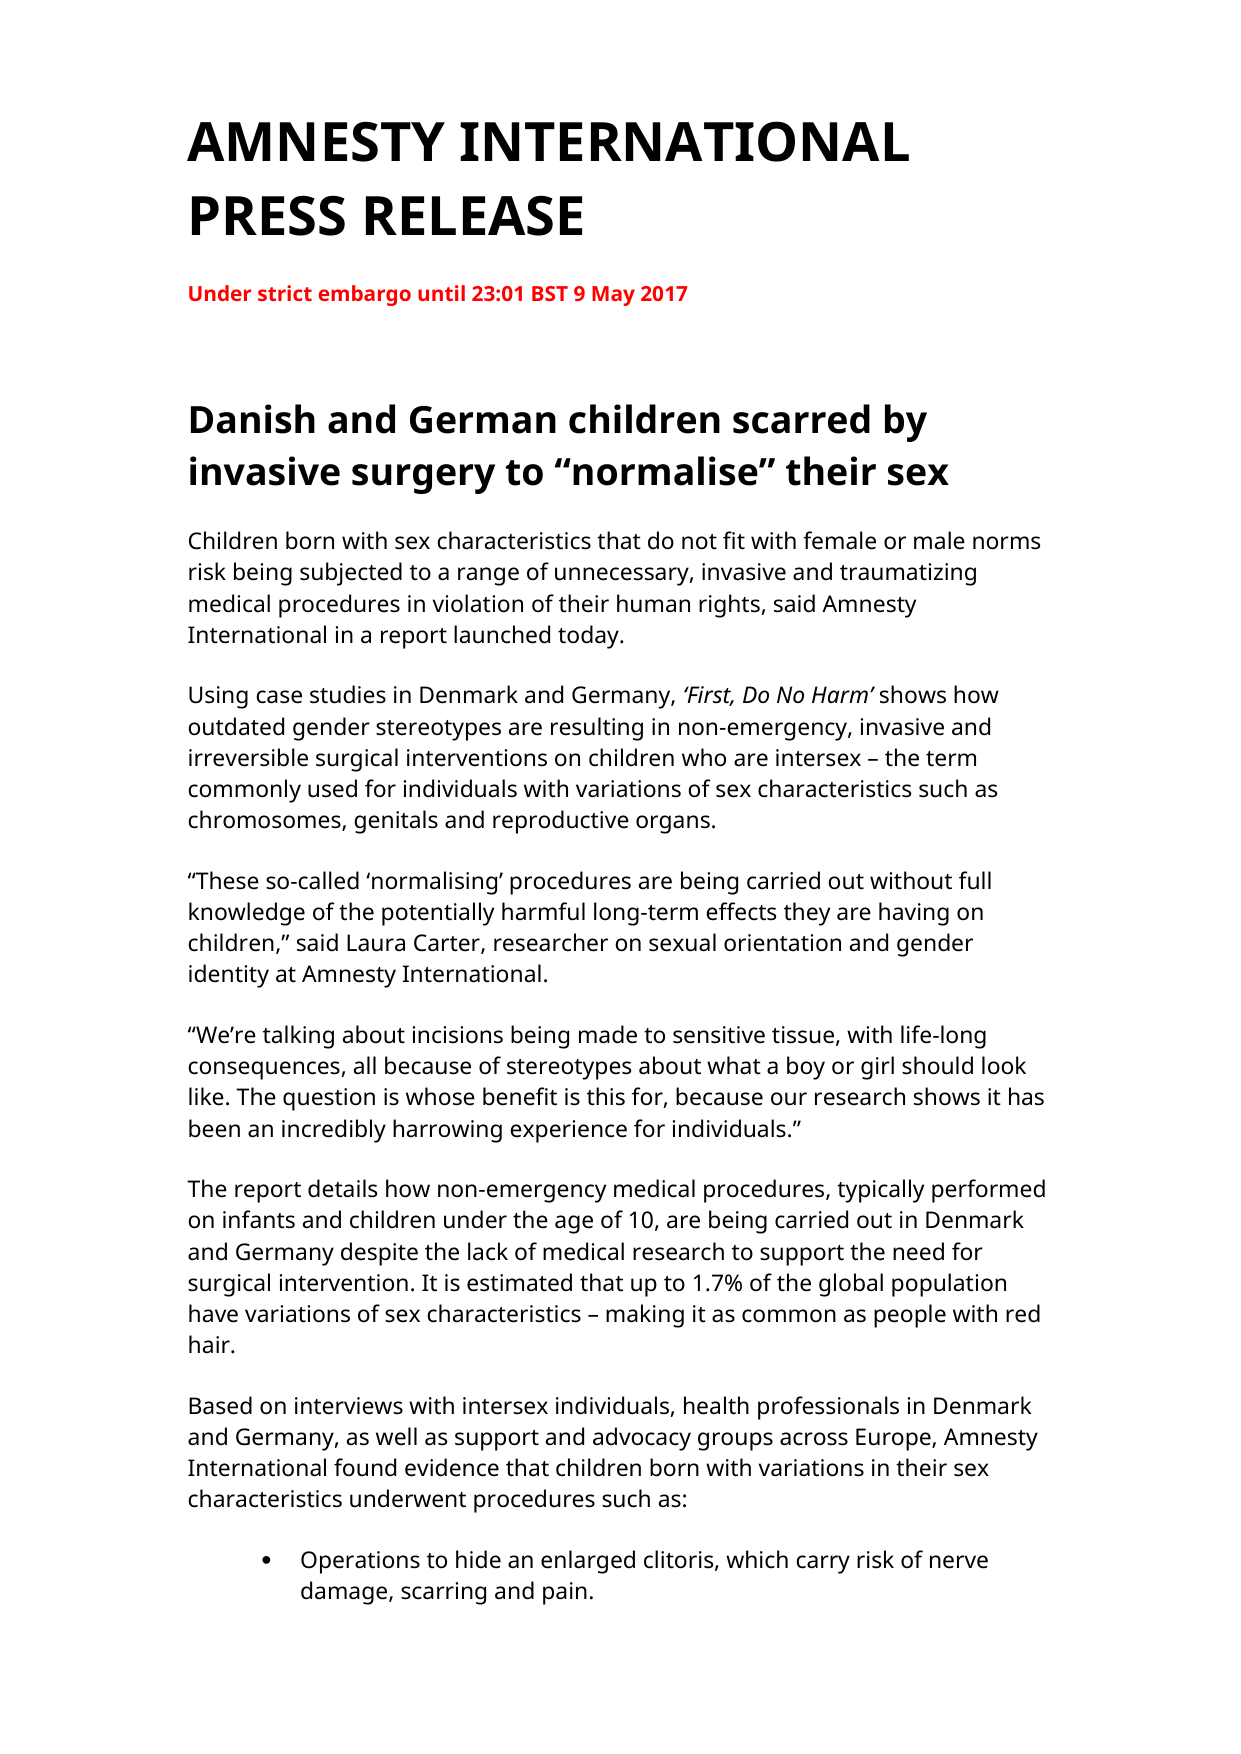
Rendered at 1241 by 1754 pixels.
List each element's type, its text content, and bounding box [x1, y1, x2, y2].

text The report details how non-emergency medical procedures, typically performed on infants and children under the age of 10, are being carried out in Denmark and Germany despite the lack of medical research to support the need for surgical intervention. It is estimated that up to 1.7% of the global population have variations of sex characteristics – making it as common as people with red hair. [187, 1173, 1053, 1361]
text Using case studies in Denmark and Germany, ‘First, Do No Harm’ shows how outdated gender stereotypes are resulting in non-emergency, invasive and irreversible surgical interventions on children who are intersex – the term commonly used for individuals with variations of sex characteristics such as chromosomes, genitals and reproductive organs. [187, 679, 1053, 836]
text AMNESTY INTERNATIONAL [187, 103, 1053, 177]
list Operations to hide an enlarged clitoris, which carry risk of nerve damage, scarring and pain. [262, 1544, 1053, 1606]
text Under strict embargo until 23:01 BST 9 May 2017 [187, 279, 1053, 308]
text Children born with sex characteristics that do not fit with female or male norms risk being subjected to a range of unnecessary, invasive and traumatizing medical procedures in violation of their human rights, said Amnesty International in a report launched today. [187, 525, 1053, 650]
text “We’re talking about incisions being made to sensitive tissue, with life-long consequences, all because of stereotypes about what a boy or girl should look like. The question is whose benefit is this for, because our research shows it has been an incredibly harrowing experience for individuals.” [187, 1019, 1053, 1144]
text Based on interviews with intersex individuals, health professionals in Denmark and Germany, as well as support and advocacy groups across Europe, Amnesty International found evidence that children born with variations in their sex characteristics underwent procedures such as: [187, 1390, 1053, 1515]
text PRESS RELEASE [187, 177, 1053, 251]
text Danish and German children scarred by invasive surgery to “normalise” their sex [187, 394, 1053, 496]
text “These so-called ‘normalising’ procedures are being carried out without full knowledge of the potentially harmful long-term effects they are having on children,” said Laura Carter, researcher on sexual orientation and gender identity at Amnesty International. [187, 865, 1053, 990]
